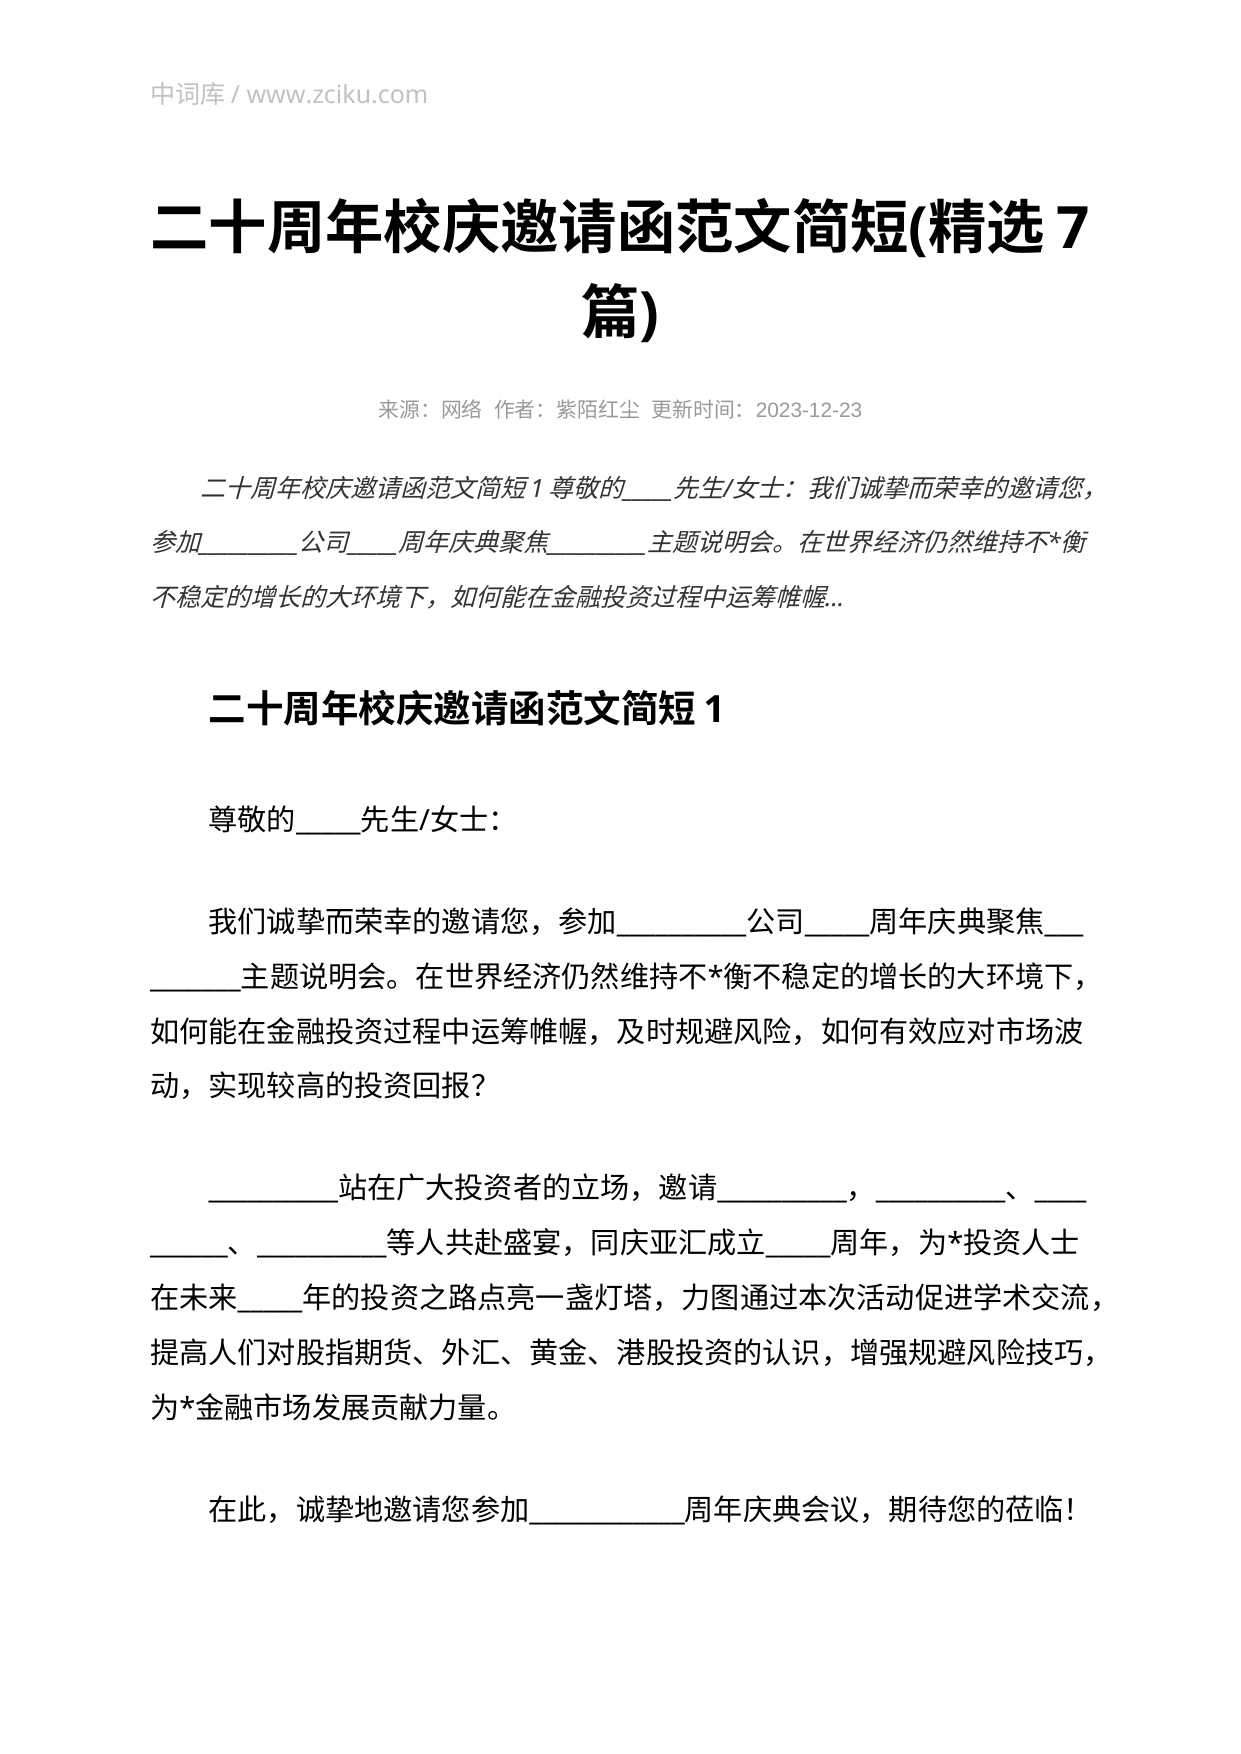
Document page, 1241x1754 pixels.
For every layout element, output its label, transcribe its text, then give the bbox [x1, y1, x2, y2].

text 二十周年校庆邀请函范文简短1 [150, 678, 1090, 733]
text 二十周年校庆邀请函范文简短1尊敬的_____先生/女士：我们诚挚而荣幸的邀请您，参加__________公司_____周年庆典聚焦__________主题说明会。在世界经济仍然维持不*衡不稳定的增长的大环境下，如何能在金融投资过程中运筹帷幄... [150, 468, 1090, 613]
text 尊敬的_____先生/女士： [150, 796, 1090, 838]
subtitle 二十周年校庆邀请函范文简短(精选7篇) [150, 181, 1090, 351]
text 我们诚挚而荣幸的邀请您，参加__________公司_____周年庆典聚焦__________主题说明会。在世界经济仍然维持不*衡不稳定的增长的大环境下，如何能在金融投资过程中运筹帷幄，及时规避风险，如何有效应对市场波动，实现较高的投资回报？ [150, 898, 1090, 1105]
text 在此，诚挚地邀请您参加____________周年庆典会议，期待您的莅临！ [150, 1487, 1090, 1529]
text 来源：网络 作者：紫陌红尘 更新时间：2023-12-23 [150, 398, 1090, 422]
text __________站在广大投资者的立场，邀请__________，__________、__________、__________等人共赴盛宴，同庆亚汇成立_____周年，为*投资人士在未来_____年的投资之路点亮一盏灯塔，力图通过本次活动促进学术交流，提高人们对股指期货、外汇、黄金、港股投资的认识，增强规避风险技巧，为*金融市场发展贡献力量。 [150, 1165, 1090, 1427]
